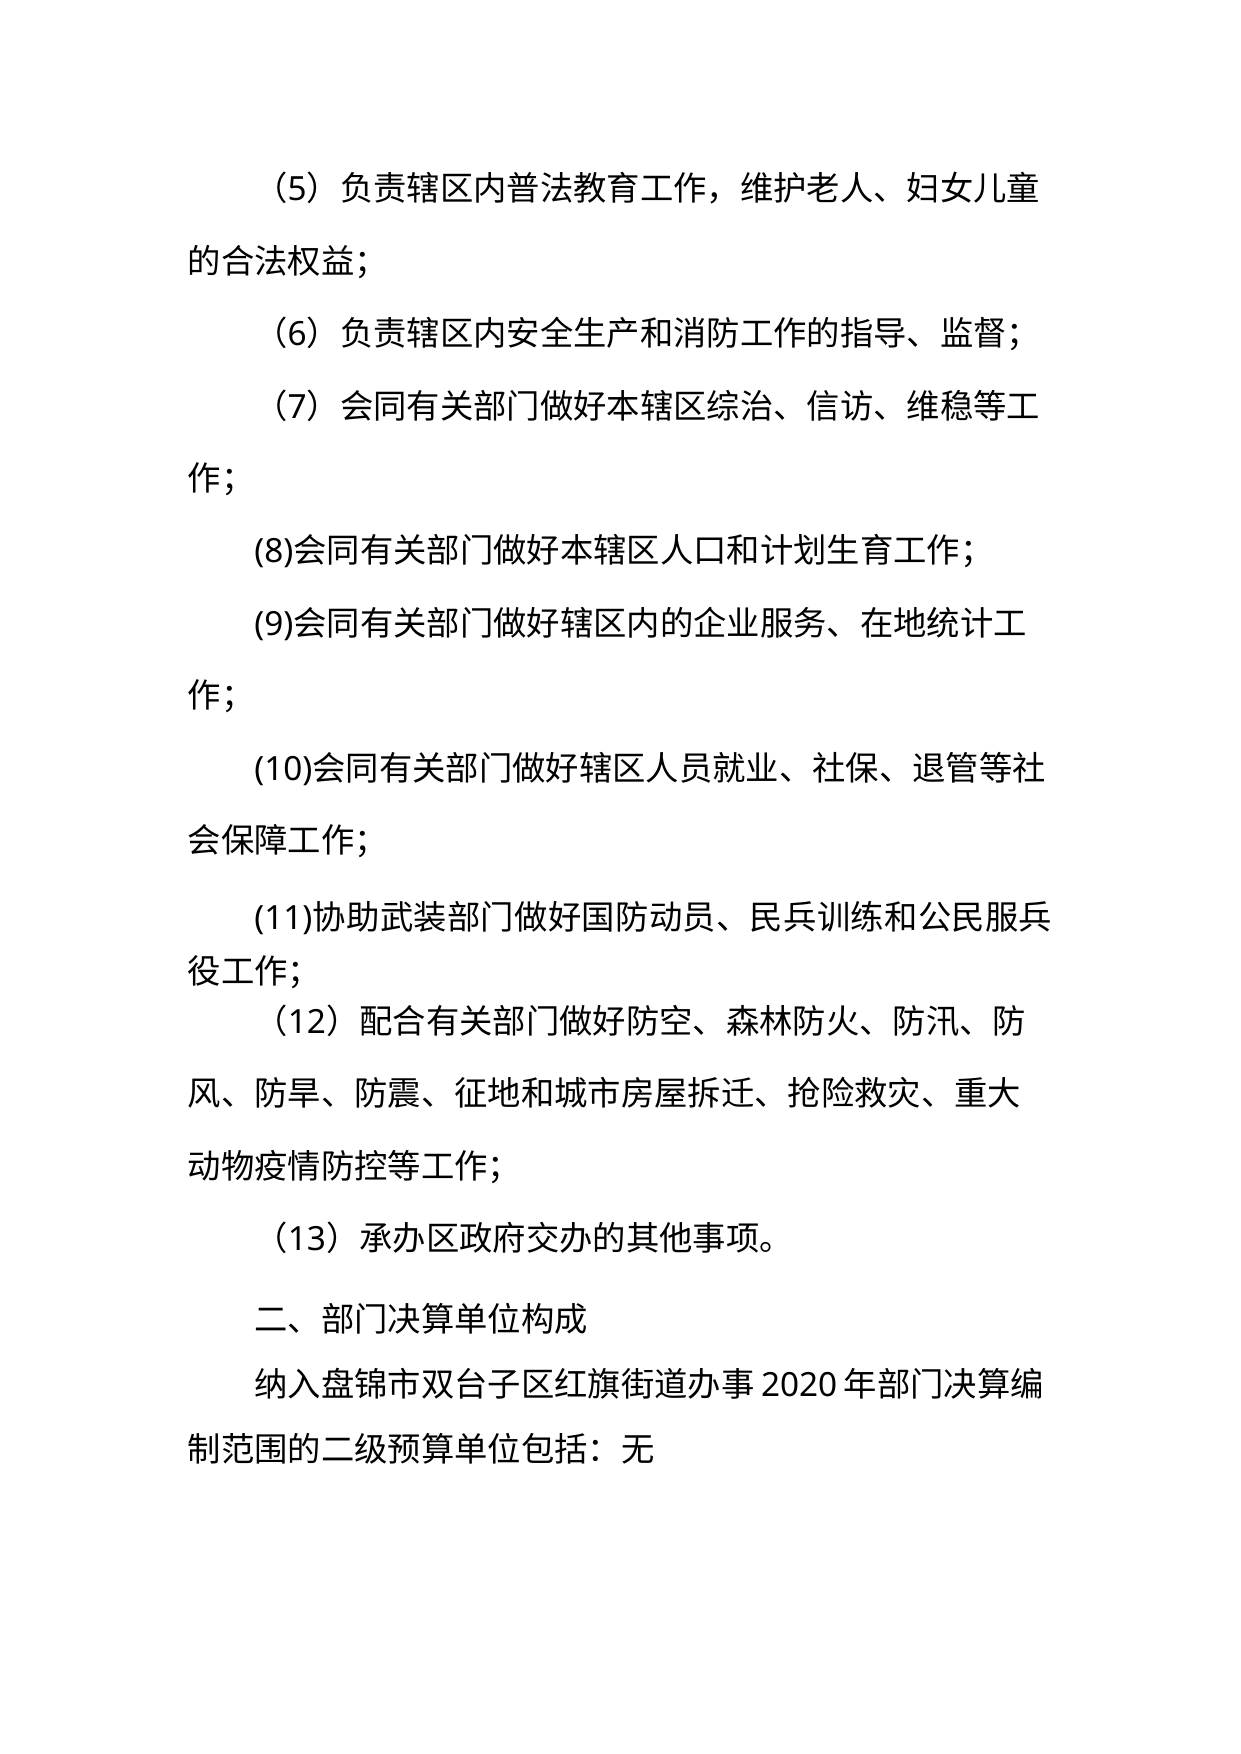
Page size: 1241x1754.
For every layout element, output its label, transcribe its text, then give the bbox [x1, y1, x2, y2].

text （13）承办区政府交办的其他事项。 [187, 1212, 1053, 1260]
text (9)会同有关部门做好辖区内的企业服务、在地统计工作； [187, 597, 1053, 717]
text （7）会同有关部门做好本辖区综治、信访、维稳等工作； [187, 379, 1053, 500]
text （6）负责辖区内安全生产和消防工作的指导、监督； [187, 307, 1053, 355]
text （12）配合有关部门做好防空、森林防火、防汛、防风、防旱、防震、征地和城市房屋拆迁、抢险救灾、重大动物疫情防控等工作； [187, 995, 1053, 1188]
text (11)协助武装部门做好国防动员、民兵训练和公民服兵役工作； [187, 886, 1053, 995]
text (10)会同有关部门做好辖区人员就业、社保、退管等社会保障工作； [187, 742, 1053, 862]
text （5）负责辖区内普法教育工作，维护老人、妇女儿童的合法权益； [187, 162, 1053, 283]
text 二、部门决算单位构成 [187, 1284, 1053, 1349]
text 纳入盘锦市双台子区红旗街道办事2020年部门决算编制范围的二级预算单位包括：无 [187, 1349, 1053, 1479]
text (8)会同有关部门做好本辖区人口和计划生育工作； [187, 524, 1053, 573]
